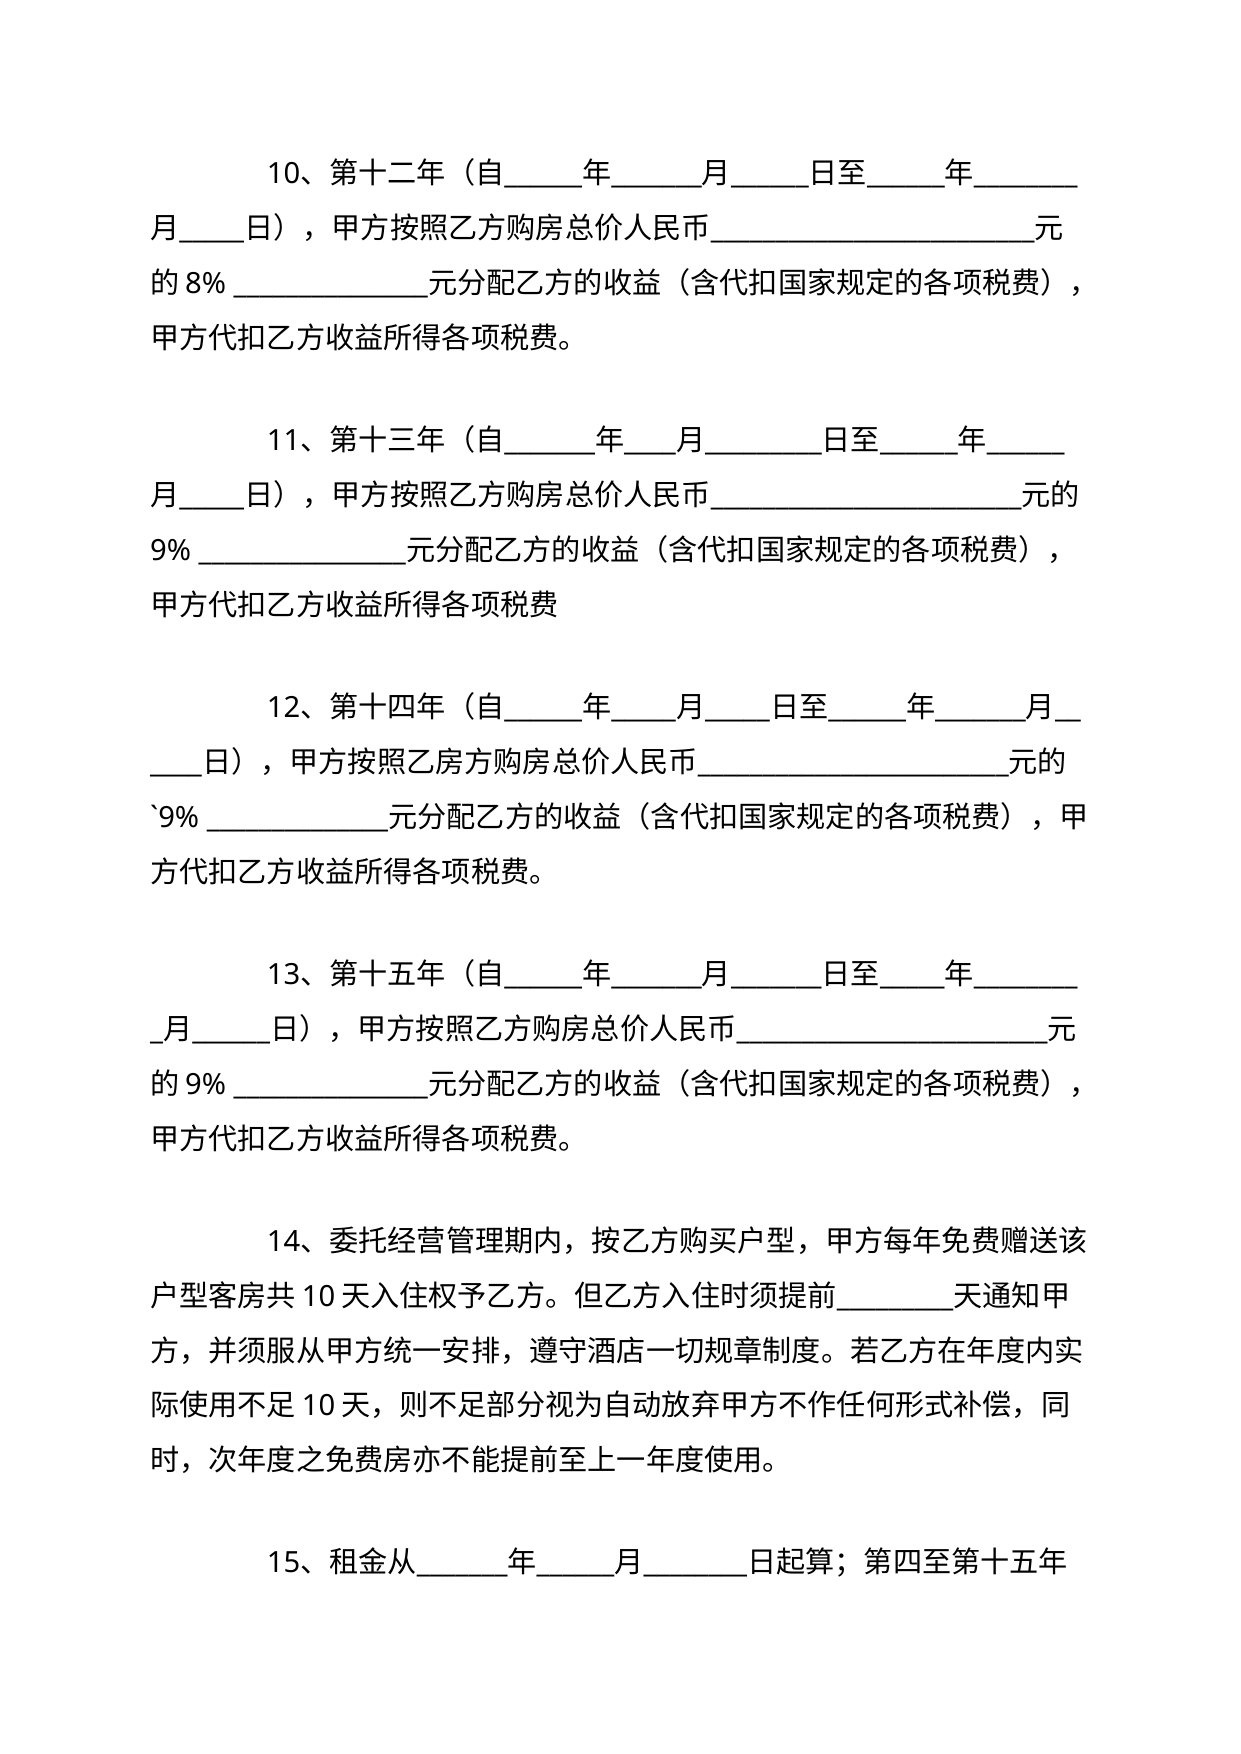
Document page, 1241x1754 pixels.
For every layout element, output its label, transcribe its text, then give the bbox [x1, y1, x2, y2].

text 11、第十三年（自_______年____月_________日至______年______月_____日），甲方按照乙方购房总价人民币________________________元的9% ________________元分配乙方的收益（含代扣国家规定的各项税费），甲方代扣乙方收益所得各项税费 [150, 417, 1090, 624]
text 10、第十二年（自______年_______月______日至______年________月_____日），甲方按照乙方购房总价人民币_________________________元的8% _______________元分配乙方的收益（含代扣国家规定的各项税费），甲方代扣乙方收益所得各项税费。 [150, 150, 1090, 357]
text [150, 1539, 1090, 1581]
text 13、第十五年（自______年_______月_______日至_____年_________月______日），甲方按照乙方购房总价人民币________________________元的9% _______________元分配乙方的收益（含代扣国家规定的各项税费），甲方代扣乙方收益所得各项税费。 [150, 950, 1090, 1158]
text 14、委托经营管理期内，按乙方购买户型，甲方每年免费赠送该户型客房共10天入住权予乙方。但乙方入住时须提前_________天通知甲方，并须服从甲方统一安排，遵守酒店一切规章制度。若乙方在年度内实际使用不足10天，则不足部分视为自动放弃甲方不作任何形式补偿，同时，次年度之免费房亦不能提前至上一年度使用。 [150, 1217, 1090, 1479]
text 12、第十四年（自______年_____月_____日至______年_______月______日），甲方按照乙房方购房总价人民币________________________元的`9% ______________元分配乙方的收益（含代扣国家规定的各项税费），甲方代扣乙方收益所得各项税费。 [150, 683, 1090, 891]
